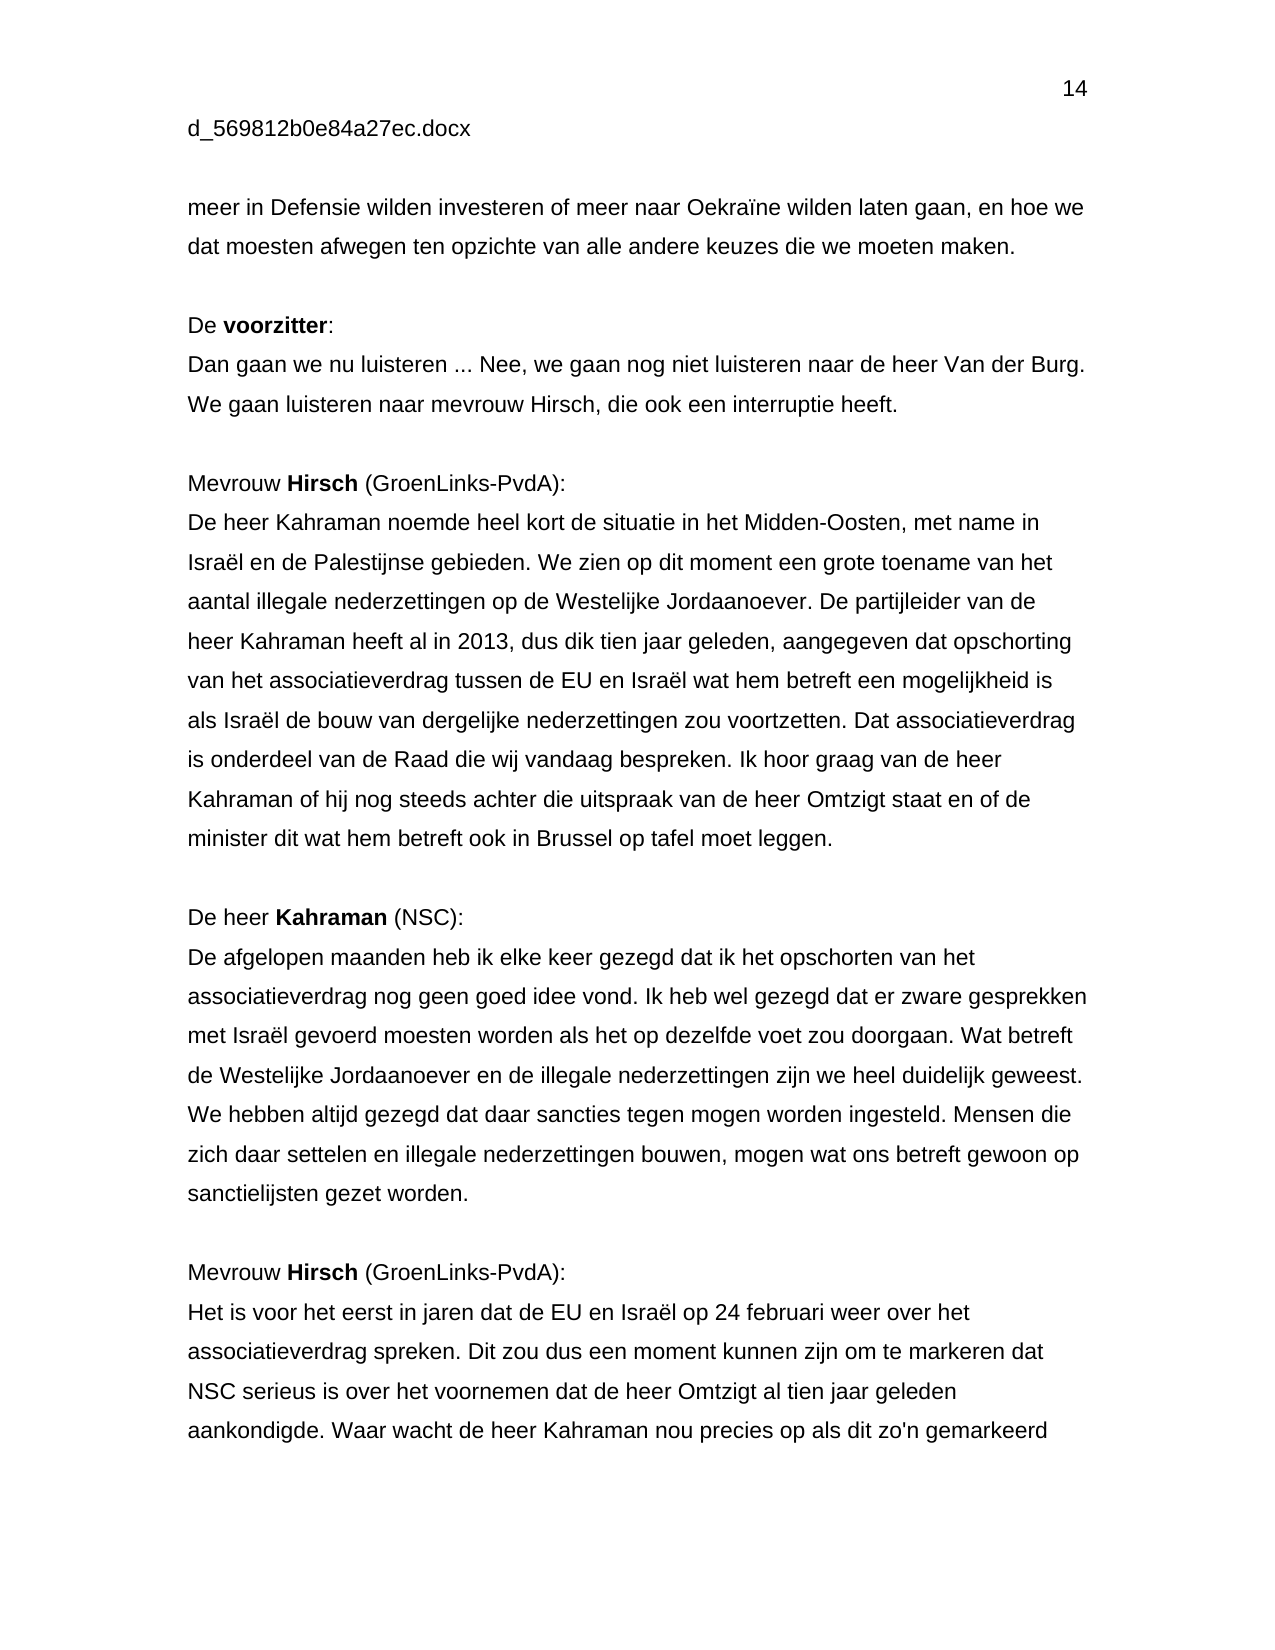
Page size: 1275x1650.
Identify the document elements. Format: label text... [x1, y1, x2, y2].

text De voorzitter: [187, 312, 1087, 338]
text Mevrouw Hirsch (GroenLinks-PvdA): [187, 470, 1087, 496]
text De afgelopen maanden heb ik elke keer gezegd dat ik het opschorten van het associatieverdrag nog geen goed idee vond. Ik heb wel gezegd dat er zware gesprekken met Israël gevoerd moesten worden als het op dezelfde voet zou doorgaan. Wat betreft de Westelijke Jordaanoever en de illegale nederzettingen zijn we heel duidelijk geweest. We hebben altijd gezegd dat daar sancties tegen mogen worden ingesteld. Mensen die zich daar settelen en illegale nederzettingen bouwen, mogen wat ons betreft gewoon op sanctielijsten gezet worden. [187, 943, 1087, 1207]
text De heer Kahraman (NSC): [187, 904, 1087, 930]
text De heer Kahraman noemde heel kort de situatie in het Midden-Oosten, met name in Israël en de Palestijnse gebieden. We zien op dit moment een grote toename van het aantal illegale nederzettingen op de Westelijke Jordaanoever. De partijleider van de heer Kahraman heeft al in 2013, dus dik tien jaar geleden, aangegeven dat opschorting van het associatieverdrag tussen de EU en Israël wat hem betreft een mogelijkheid is als Israël de bouw van dergelijke nederzettingen zou voortzetten. Dat associatieverdrag is onderdeel van de Raad die wij vandaag bespreken. Ik hoor graag van de heer Kahraman of hij nog steeds achter die uitspraak van de heer Omtzigt staat en of de minister dit wat hem betreft ook in Brussel op tafel moet leggen. [187, 509, 1087, 851]
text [187, 193, 1087, 259]
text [187, 1299, 1087, 1444]
text Dan gaan we nu luisteren ... Nee, we gaan nog niet luisteren naar de heer Van der Burg. We gaan luisteren naar mevrouw Hirsch, die ook een interruptie heeft. [187, 351, 1087, 417]
text Mevrouw Hirsch (GroenLinks-PvdA): [187, 1259, 1087, 1286]
